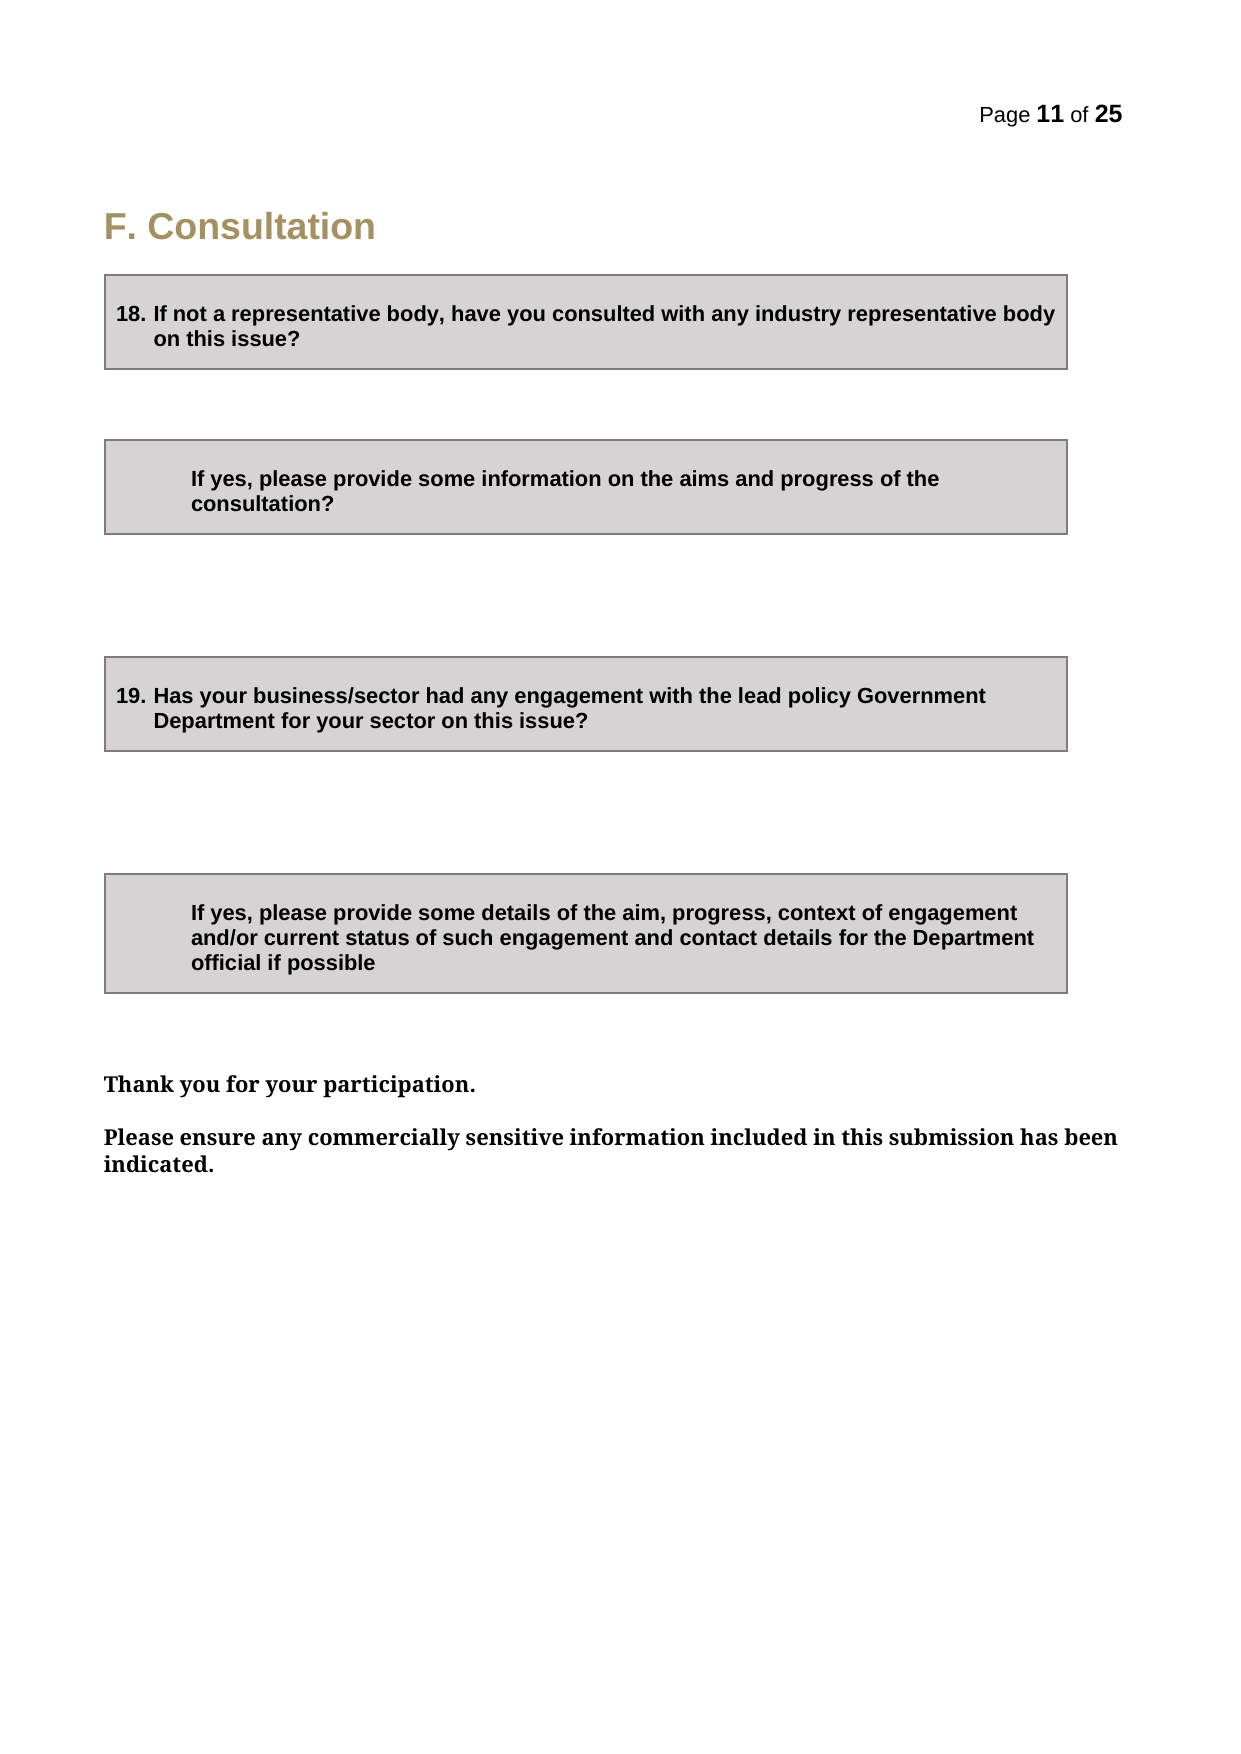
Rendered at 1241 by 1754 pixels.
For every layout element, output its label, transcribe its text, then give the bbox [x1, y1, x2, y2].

table_header If yes, please provide some details of the aim, progress, context of engagement and/or current status of such engagement and contact details for the Department official if possible [106, 875, 1066, 992]
table_header Has your business/sector had any engagement with the lead policy Government Department for your sector on this issue? [106, 658, 1066, 750]
text Thank you for your participation. [103, 1071, 1122, 1098]
title F. Consultation [103, 203, 1122, 248]
table_header If not a representative body, have you consulted with any industry representative body on this issue? [106, 276, 1066, 368]
text Please ensure any commercially sensitive information included in this submission has been indicated. [103, 1123, 1122, 1177]
table_header If yes, please provide some information on the aims and progress of the consultation? [106, 441, 1066, 533]
